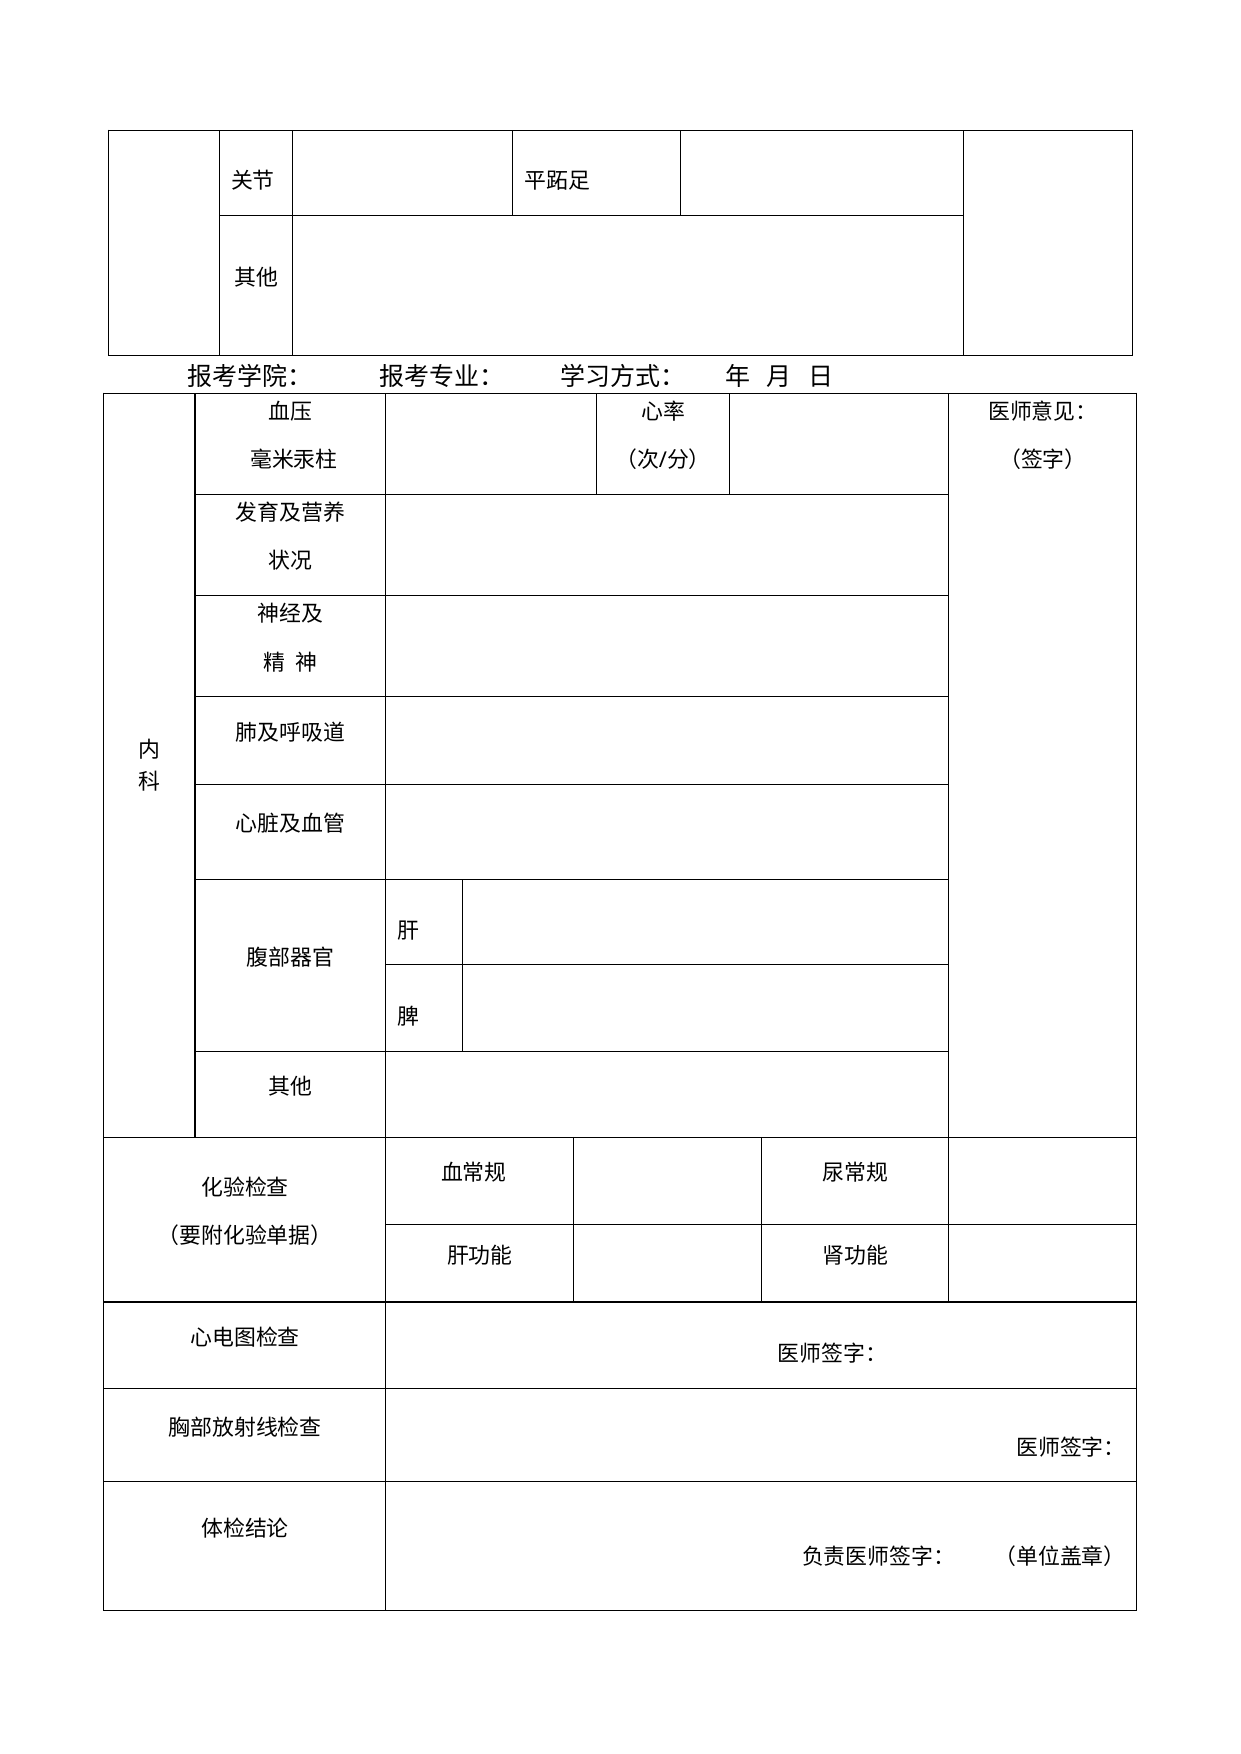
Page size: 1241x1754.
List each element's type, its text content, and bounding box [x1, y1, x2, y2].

table_cell 肝功能 [386, 1225, 573, 1301]
table_cell [949, 1138, 1136, 1224]
table_cell [949, 1225, 1136, 1301]
table_cell 其他 [220, 216, 292, 355]
table_header 内 科 [104, 394, 194, 1137]
table_cell 尿常规 [762, 1138, 948, 1224]
table_cell 心脏及血管 [196, 785, 385, 879]
table_cell [386, 1052, 948, 1137]
table_cell 腹部器官 [196, 880, 385, 1051]
table_cell [574, 1225, 761, 1301]
table_cell [574, 1138, 761, 1224]
table_cell 负责医师签字： （单位盖章） [386, 1482, 1136, 1610]
table_cell 胸部放射线检查 [104, 1389, 385, 1481]
table_cell 脾 [386, 965, 462, 1051]
table_cell 肝 [386, 880, 462, 964]
table_cell [386, 785, 948, 879]
table_cell 血常规 [386, 1138, 573, 1224]
table_header 血压 毫米汞柱 [196, 394, 385, 494]
table_cell 其他 [196, 1052, 385, 1137]
table_cell 平跖足 [513, 131, 680, 215]
table_cell 心电图检查 [104, 1303, 385, 1388]
table_header 医师意见： （签字） [949, 394, 1136, 1137]
table_cell 体检结论 [104, 1482, 385, 1610]
table_cell [293, 131, 512, 215]
text 报考学院： 报考专业： 学习方式： 年 月 日 [187, 356, 1053, 393]
table_header [730, 394, 948, 494]
table_header 心率 （次/分） [597, 394, 729, 494]
table_cell [681, 131, 963, 215]
table_cell [293, 216, 963, 355]
table_header [386, 394, 596, 494]
table_cell [386, 596, 948, 696]
table_cell [463, 965, 948, 1051]
table_cell 医师签字： [386, 1389, 1136, 1481]
table_cell 关节 [220, 131, 292, 215]
table_cell 医师签字： [386, 1303, 1136, 1388]
table_cell [463, 880, 948, 964]
table_cell 肾功能 [762, 1225, 948, 1301]
table_cell 化验检查 （要附化验单据） [104, 1138, 385, 1301]
table_cell [386, 697, 948, 783]
table_cell 发育及营养 状况 [196, 495, 385, 595]
table_cell [386, 495, 948, 595]
table_cell 神经及 精 神 [196, 596, 385, 696]
table_cell 肺及呼吸道 [196, 697, 385, 783]
